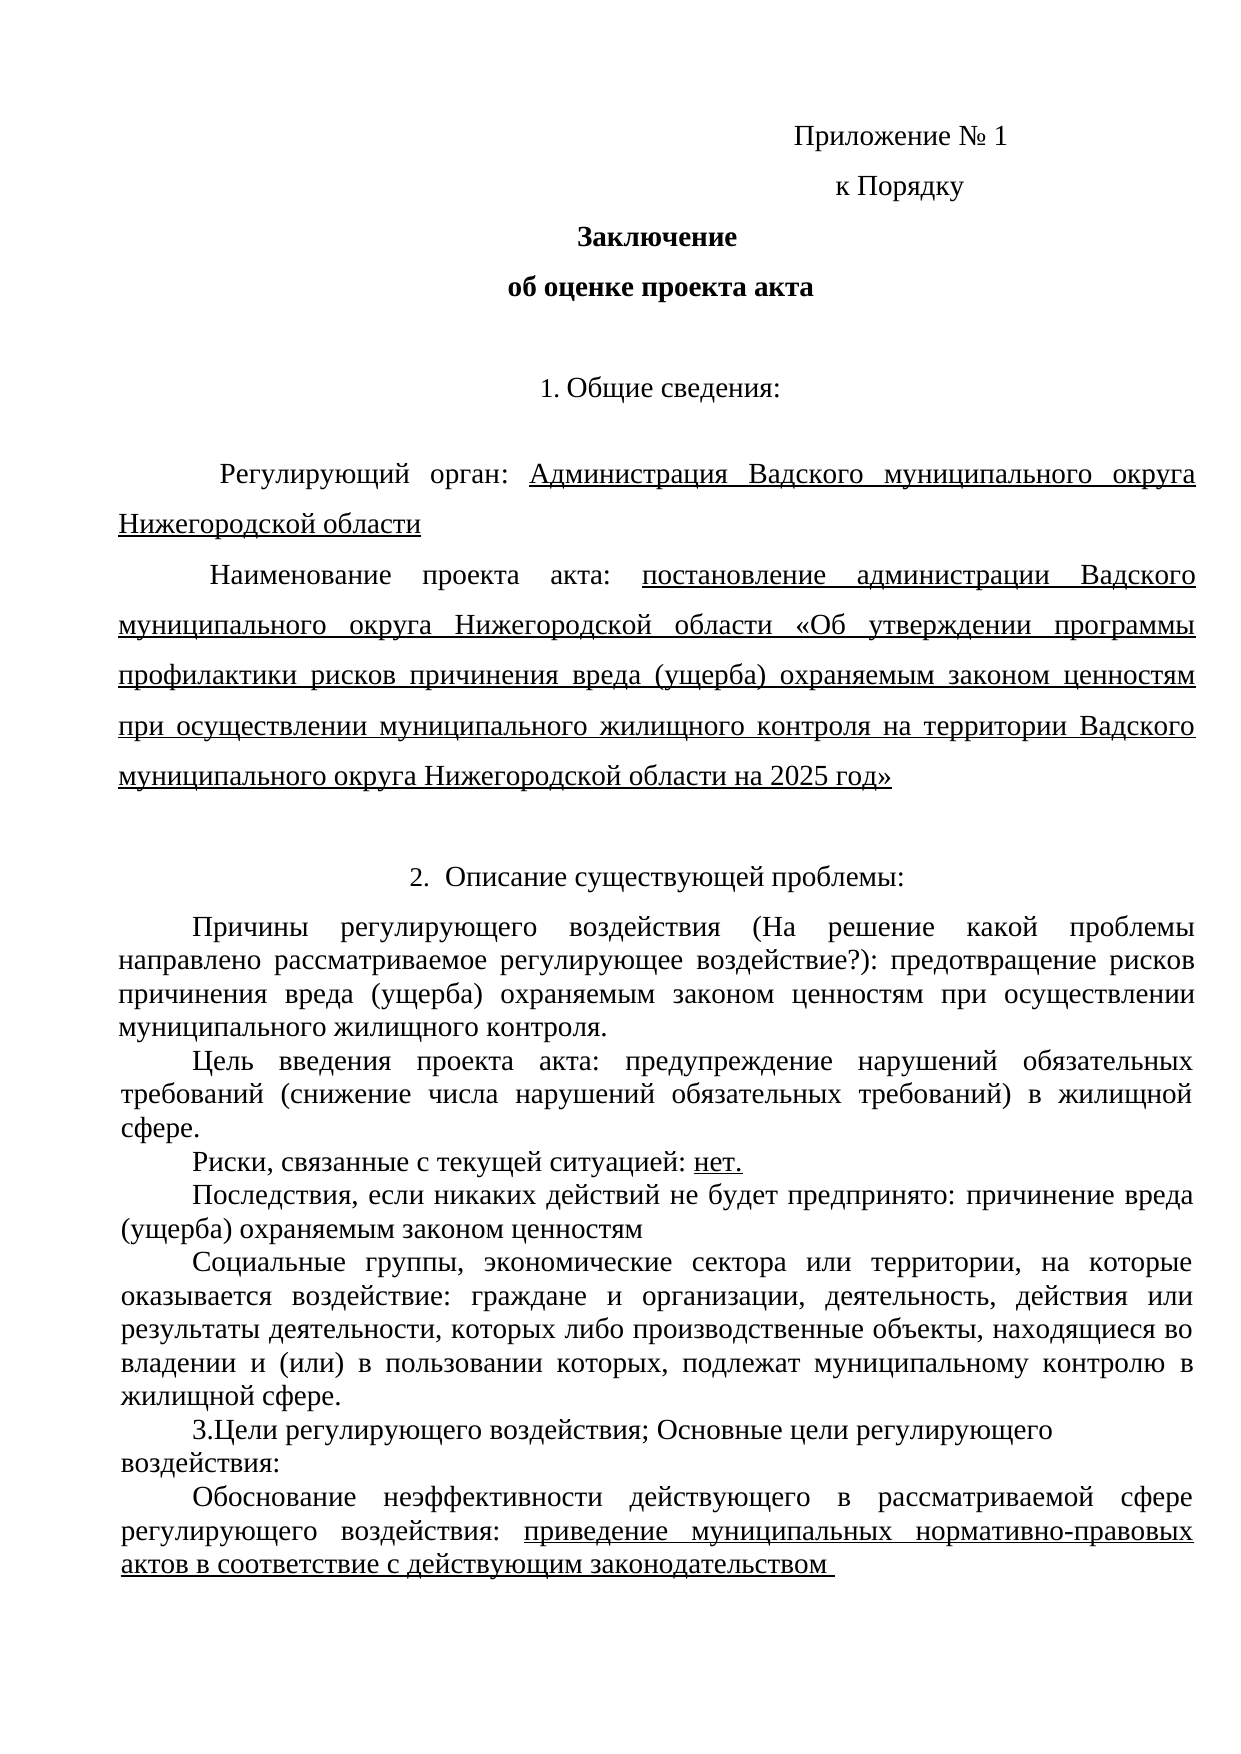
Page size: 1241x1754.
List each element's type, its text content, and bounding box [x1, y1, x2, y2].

text Последствия, если никаких действий не будет предпринято: причинение вреда (ущерба) охраняемым законом ценностям [121, 1177, 1194, 1244]
text Обоснование неэффективности действующего в рассматриваемой сфере регулирующего воздействия: приведение муниципальных нормативно-правовых актов в соответствие с действующим законодательством [121, 1479, 1194, 1580]
text об оценке проекта акта [118, 269, 1196, 303]
text Приложение № 1 [606, 118, 1196, 152]
text Цель введения проекта акта: предупреждение нарушений обязательных требований (снижение числа нарушений обязательных требований) в жилищной сфере. [121, 1043, 1194, 1144]
text Причины регулирующего воздействия (На решение какой проблемы направлено рассматриваемое регулирующее воздействие?): предотвращение рисков причинения вреда (ущерба) охраняемым законом ценностям при осуществлении муниципального жилищного контроля. [118, 909, 1196, 1043]
text Наименование проекта акта: постановление администрации Вадского муниципального округа Нижегородской области «Об утверждении программы профилактики рисков причинения вреда (ущерба) охраняемым законом ценностям при осуществлении муниципального жилищного контроля на территории Вадского муниципального округа Нижегородской области на 2025 год» [118, 557, 1196, 636]
list Общие сведения: [124, 370, 1196, 403]
text Наименование проекта акта: постановление администрации Вадского муниципального округа Нижегородской области «Об утверждении программы профилактики рисков причинения вреда (ущерба) охраняемым законом ценностям при осуществлении муниципального жилищного контроля на территории Вадского муниципального округа Нижегородской области на 2025 год» [118, 738, 1196, 792]
text Риски, связанные с текущей ситуацией: нет. [121, 1144, 1194, 1177]
text Социальные группы, экономические сектора или территории, на которые оказывается воздействие: граждане и организации, деятельность, действия или результаты деятельности, которых либо производственные объекты, находящиеся во владении и (или) в пользовании которых, подлежат муниципальному контролю в жилищной сфере. [121, 1244, 1194, 1412]
text Регулирующий орган: Администрация Вадского муниципального округа Нижегородской области [118, 456, 1196, 540]
text Наименование проекта акта: постановление администрации Вадского муниципального округа Нижегородской области «Об утверждении программы профилактики рисков причинения вреда (ущерба) охраняемым законом ценностям при осуществлении муниципального жилищного контроля на территории Вадского муниципального округа Нижегородской области на 2025 год» [118, 688, 1196, 737]
text 3.Цели регулирующего воздействия; Основные цели регулирующего воздействия: [121, 1412, 1194, 1479]
text к Порядку [606, 168, 1194, 202]
text Заключение [118, 219, 1196, 252]
list Описание существующей проблемы: [118, 859, 1196, 892]
text Наименование проекта акта: постановление администрации Вадского муниципального округа Нижегородской области «Об утверждении программы профилактики рисков причинения вреда (ущерба) охраняемым законом ценностям при осуществлении муниципального жилищного контроля на территории Вадского муниципального округа Нижегородской области на 2025 год» [118, 638, 1196, 686]
